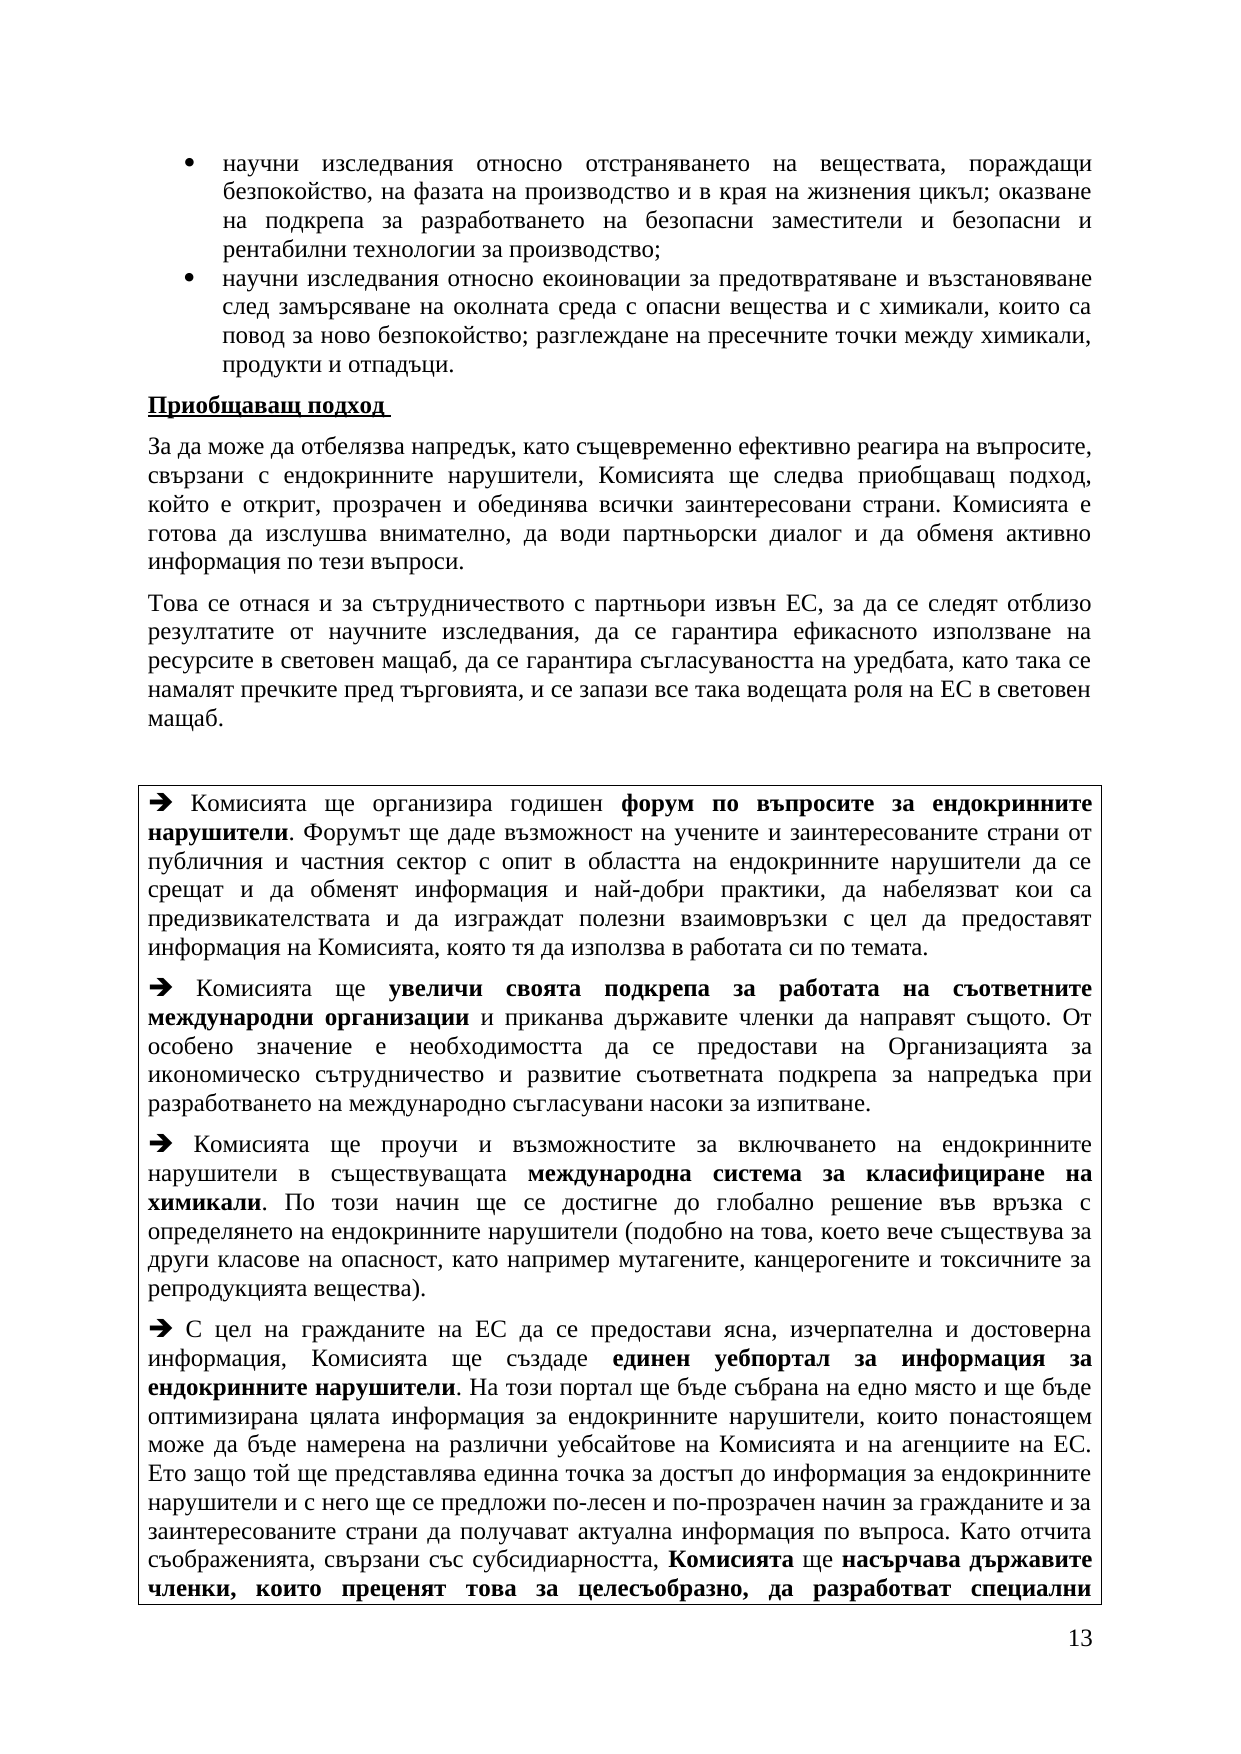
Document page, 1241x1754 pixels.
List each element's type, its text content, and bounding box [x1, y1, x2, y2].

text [139, 1311, 1101, 1604]
text Комисията ще увеличи своята подкрепа за работата на съответните международни организации и приканва държавите членки да направят същото. От особено значение е необходимостта да се предостави на Организацията за икономическо сътрудничество и развитие съответната подкрепа за напредъка при разработването на международно съгласувани насоки за изпитване. [139, 970, 1101, 1117]
text За да може да отбелязва напредък, като същевременно ефективно реагира на въпросите, свързани с ендокринните нарушители, Комисията ще следва приобщаващ подход, който е открит, прозрачен и обединява всички заинтересовани страни. Комисията е готова да изслушва внимателно, да води партньорски диалог и да обменя активно информация по тези въпроси. [148, 431, 1093, 575]
list научни изследвания относно отстраняването на веществата, пораждащи безпокойство, на фазата на производство и в края на жизнения цикъл; оказване на подкрепа за разработването на безопасни заместители и безопасни и рентабилни технологии за производство; [185, 148, 1093, 263]
text Комисията ще проучи и възможностите за включването на ендокринните нарушители в съществуващата международна система за класифициране на химикали. По този начин ще се достигне до глобално решение във връзка с определянето на ендокринните нарушители (подобно на това, което вече съществува за други класове на опасност, като например мутагените, канцерогените и токсичните за репродукцията вещества). [139, 1126, 1101, 1302]
text Това се отнася и за сътрудничеството с партньори извън ЕС, за да се следят отблизо резултатите от научните изследвания, да се гарантира ефикасното използване на ресурсите в световен мащаб, да се гарантира съгласуваността на уредбата, като така се намалят пречките пред търговията, и се запази все така водещата роля на ЕС в световен мащаб. [148, 588, 1093, 731]
list научни изследвания относно екоиновации за предотвратяване и възстановяване след замърсяване на околната среда с опасни вещества и с химикали, които са повод за ново безпокойство; разглеждане на пресечните точки между химикали, продукти и отпадъци. [185, 263, 1093, 378]
text Комисията ще организира годишен форум по въпросите за ендокринните нарушители. Форумът ще даде възможност на учените и заинтересованите страни от публичния и частния сектор с опит в областта на ендокринните нарушители да се срещат и да обменят информация и най-добри практики, да набелязват кои са предизвикателствата и да изграждат полезни взаимовръзки с цел да предоставят информация на Комисията, която тя да използва в работата си по темата. [139, 786, 1101, 961]
subtitle Приобщаващ подход [148, 390, 1093, 419]
